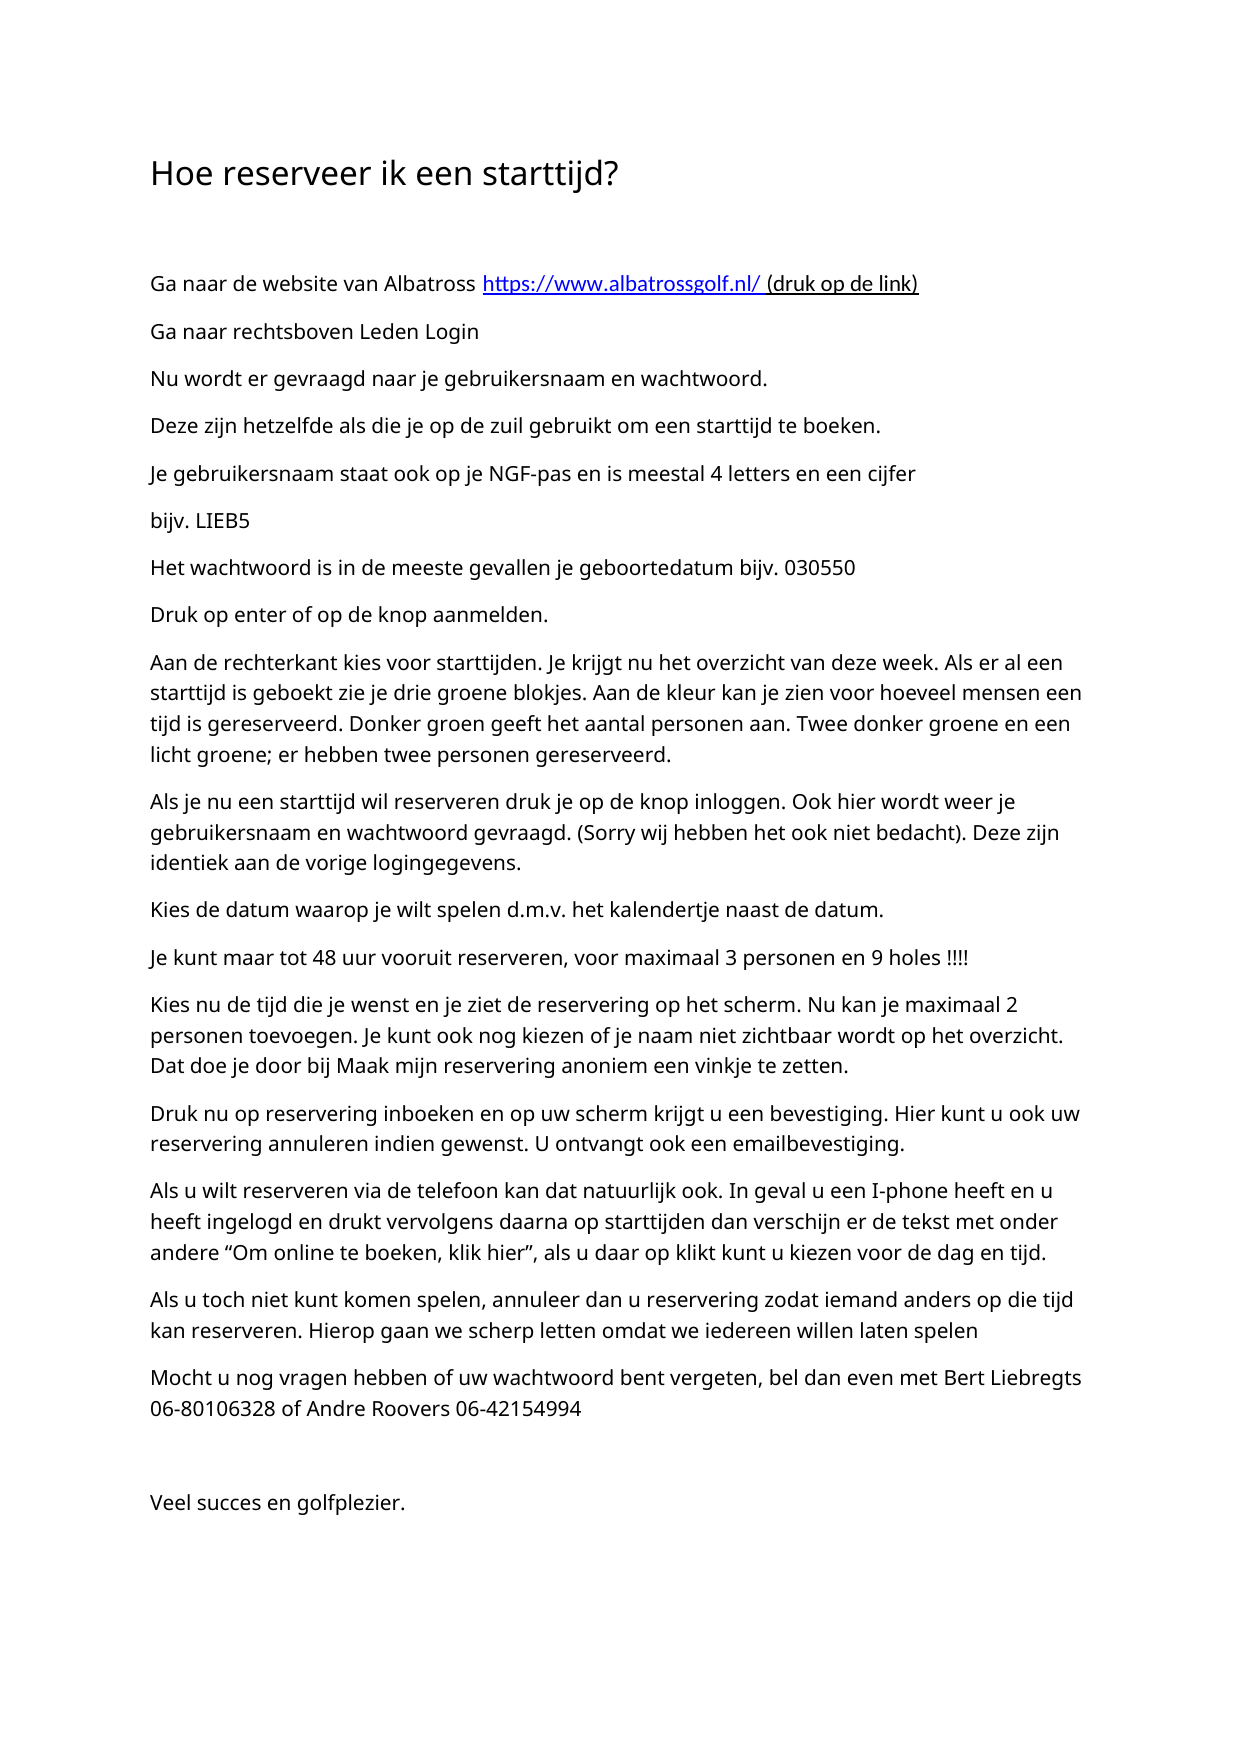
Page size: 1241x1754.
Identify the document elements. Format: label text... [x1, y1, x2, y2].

text Als u toch niet kunt komen spelen, annuleer dan u reservering zodat iemand anders op die tijd kan reserveren. Hierop gaan we scherp letten omdat we iedereen willen laten spelen [150, 1285, 1090, 1344]
text Mocht u nog vragen hebben of uw wachtwoord bent vergeten, bel dan even met Bert Liebregts 06-80106328 of Andre Roovers 06-42154994 [150, 1363, 1090, 1422]
text Aan de rechterkant kies voor starttijden. Je krijgt nu het overzicht van deze week. Als er al een starttijd is geboekt zie je drie groene blokjes. Aan de kleur kan je zien voor hoeveel mensen een tijd is gereserveerd. Donker groen geeft het aantal personen aan. Twee donker groene en een licht groene; er hebben twee personen gereserveerd. [150, 648, 1090, 768]
text Druk nu op reservering inboeken en op uw scherm krijgt u een bevestiging. Hier kunt u ook uw reservering annuleren indien gewenst. U ontvangt ook een emailbevestiging. [150, 1099, 1090, 1158]
text bijv. LIEB5 [150, 506, 1090, 534]
text Het wachtwoord is in de meeste gevallen je geboortedatum bijv. 030550 [150, 553, 1090, 582]
text Kies de datum waarop je wilt spelen d.m.v. het kalendertje naast de datum. [150, 896, 1090, 924]
text Druk op enter of op de knop aanmelden. [150, 601, 1090, 629]
text Deze zijn hetzelfde als die je op de zuil gebruikt om een starttijd te boeken. [150, 411, 1090, 440]
text Je kunt maar tot 48 uur vooruit reserveren, voor maximaal 3 personen en 9 holes !!!! [150, 943, 1090, 971]
text Als je nu een starttijd wil reserveren druk je op de knop inloggen. Ook hier wordt weer je gebruikersnaam en wachtwoord gevraagd. (Sorry wij hebben het ook niet bedacht). Deze zijn identiek aan de vorige logingegevens. [150, 787, 1090, 877]
text Ga naar rechtsboven Leden Login [150, 317, 1090, 345]
text Nu wordt er gevraagd naar je gebruikersnaam en wachtwoord. [150, 364, 1090, 393]
text Kies nu de tijd die je wenst en je ziet de reservering op het scherm. Nu kan je maximaal 2 personen toevoegen. Je kunt ook nog kiezen of je naam niet zichtbaar wordt op het overzicht. Dat doe je door bij Maak mijn reservering anoniem een vinkje te zetten. [150, 990, 1090, 1080]
text Je gebruikersnaam staat ook op je NGF-pas en is meestal 4 letters en een cijfer [150, 459, 1090, 487]
text Hoe reserveer ik een starttijd? [150, 150, 1090, 195]
text Ga naar de website van Albatross https://www.albatrossgolf.nl/ (druk op de link) [150, 269, 1090, 297]
text Als u wilt reserveren via de telefoon kan dat natuurlijk ook. In geval u een I-phone heeft en u heeft ingelogd en drukt vervolgens daarna op starttijden dan verschijn er de tekst met onder andere “Om online te boeken, klik hier”, als u daar op klikt kunt u kiezen voor de dag en tijd. [150, 1177, 1090, 1266]
text Veel succes en golfplezier. [150, 1488, 1090, 1517]
